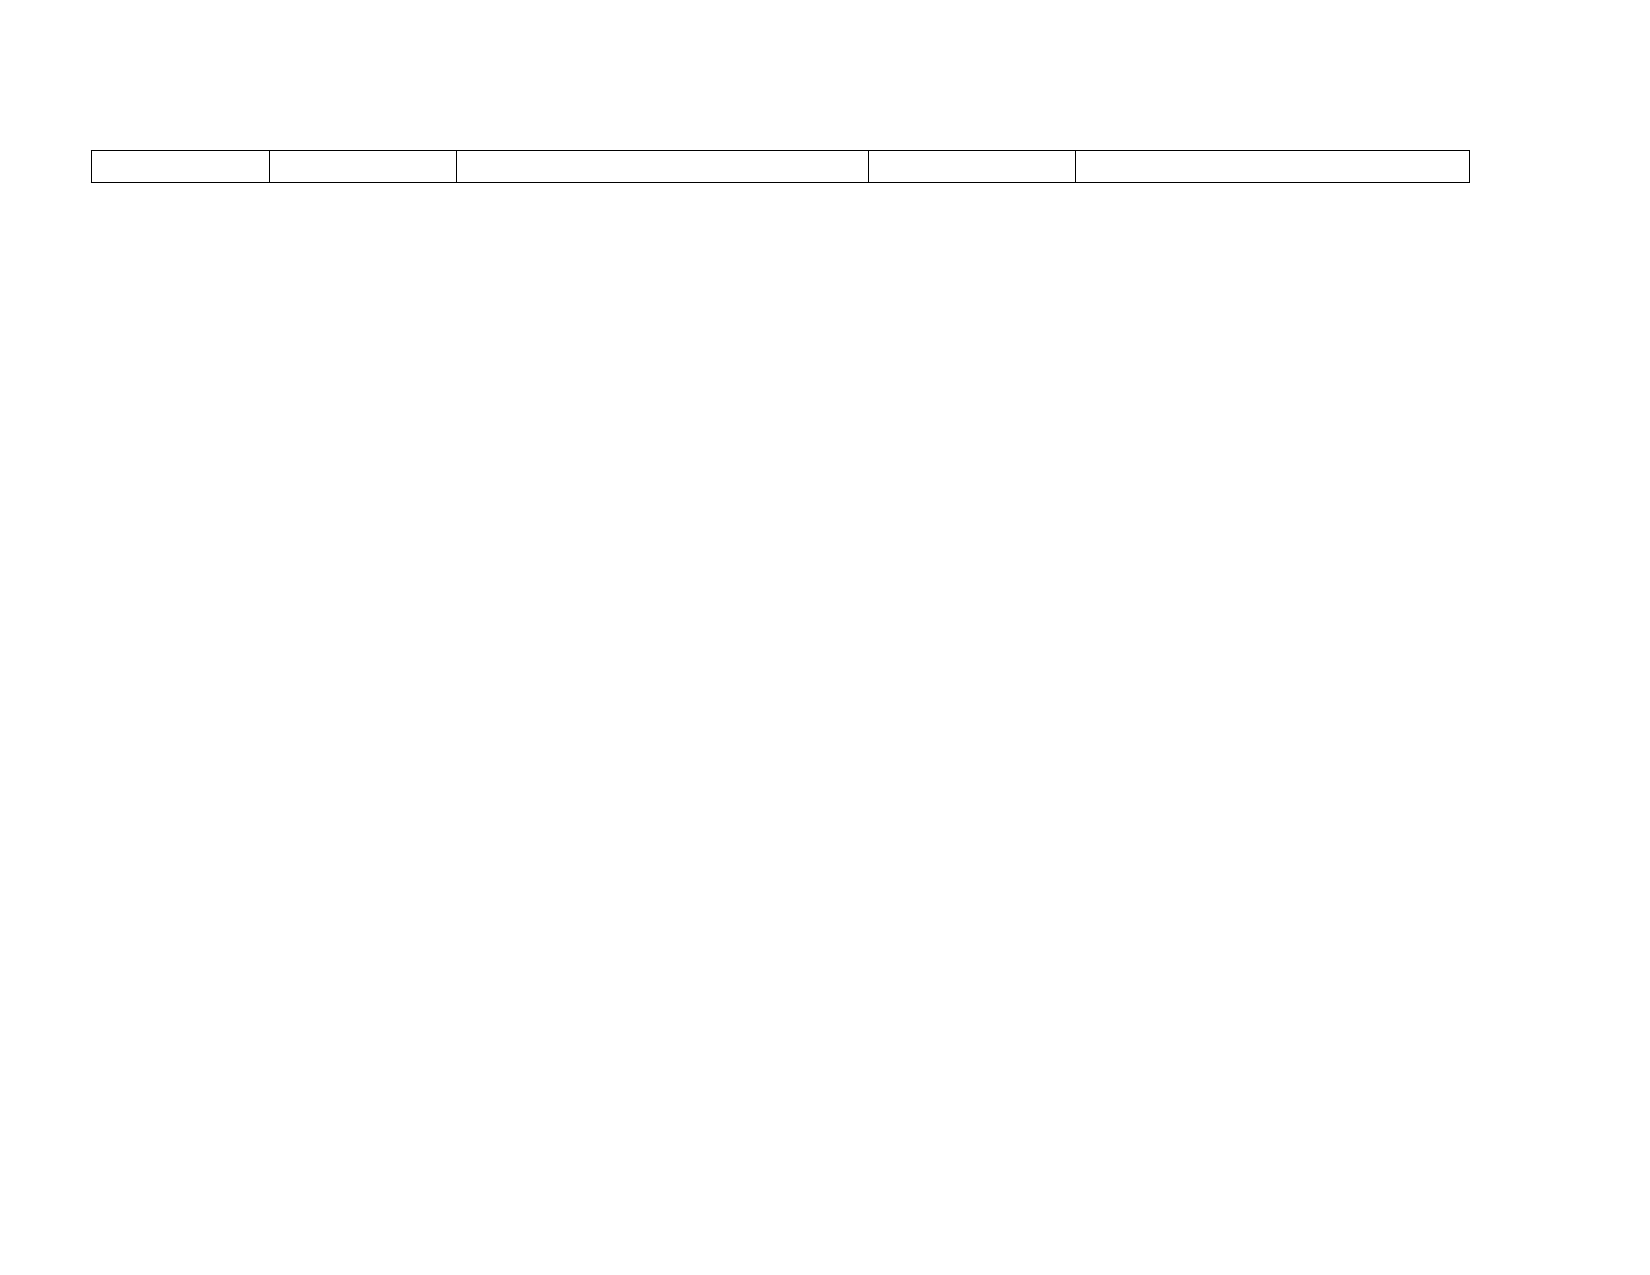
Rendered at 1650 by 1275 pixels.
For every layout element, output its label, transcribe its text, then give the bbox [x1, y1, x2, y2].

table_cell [1076, 151, 1469, 182]
table_cell РУССКИЙ [869, 151, 1075, 182]
table_cell 3 июня [92, 151, 269, 182]
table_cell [457, 151, 868, 182]
table_cell 15:00 [270, 151, 456, 182]
